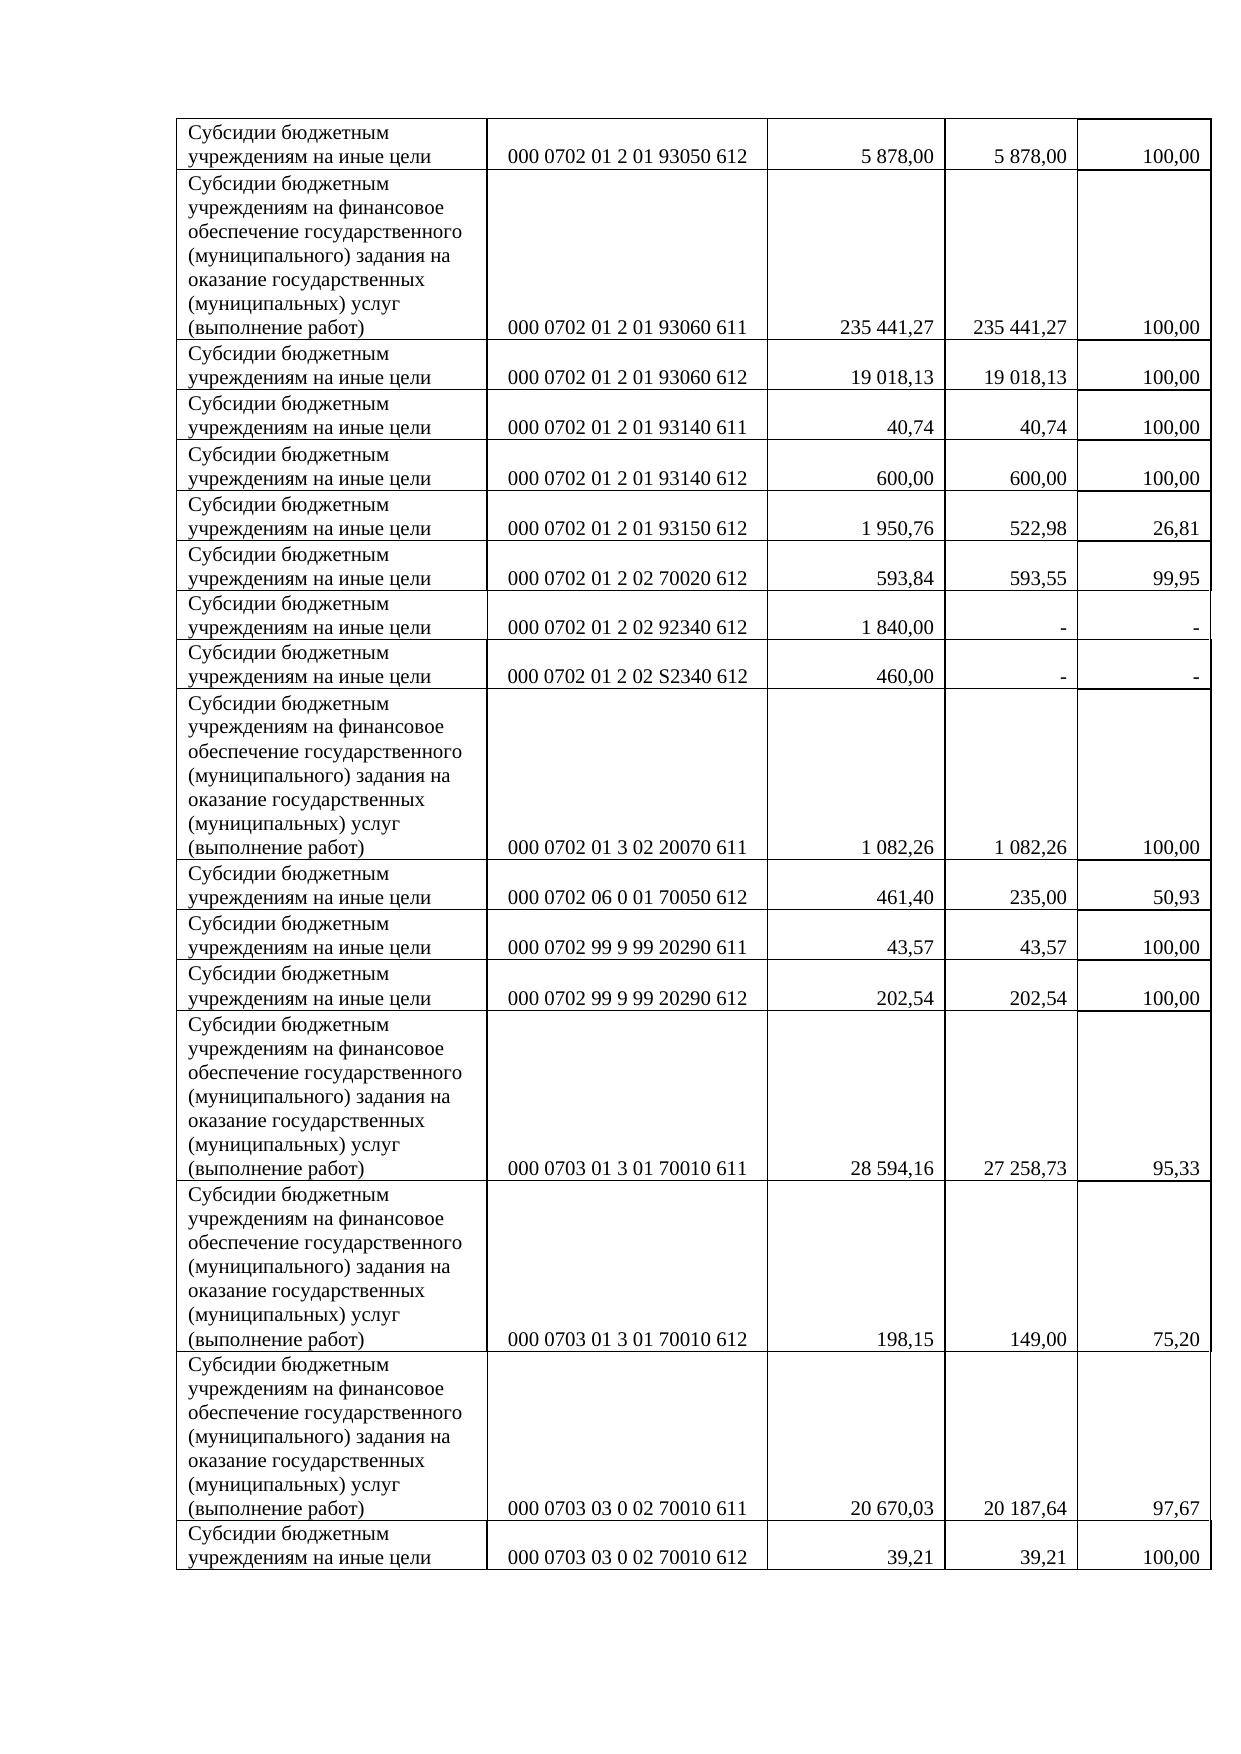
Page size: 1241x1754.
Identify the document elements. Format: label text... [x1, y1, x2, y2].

table_cell 235 441,27 [946, 170, 1077, 339]
table_cell 000 0702 01 2 01 93060 611 [488, 170, 767, 339]
table_cell Субсидии бюджетным учреждениям на иные цели [177, 910, 486, 959]
table_cell 5 878,00 [946, 119, 1077, 168]
table_cell 000 0702 99 9 99 20290 611 [488, 910, 767, 959]
table_cell Субсидии бюджетным учреждениям на иные цели [177, 640, 486, 688]
table_cell 100,00 [1078, 961, 1210, 1009]
table_cell 100,00 [1078, 120, 1210, 168]
table_cell 1 840,00 [768, 591, 944, 639]
table_cell 20 187,64 [946, 1352, 1077, 1520]
table_cell 235 441,27 [768, 170, 944, 339]
table_cell 000 0702 01 2 01 93150 612 [488, 491, 767, 540]
table_cell 202,54 [946, 960, 1077, 1009]
table_cell 43,57 [768, 910, 944, 959]
table_cell Субсидии бюджетным учреждениям на иные цели [177, 340, 486, 389]
table_cell 5 878,00 [768, 119, 944, 168]
table_cell 75,20 [1078, 1182, 1210, 1351]
table_cell 39,21 [768, 1521, 944, 1569]
table_cell - [946, 591, 1077, 639]
table_cell - [1078, 639, 1210, 688]
table_cell 100,00 [1078, 341, 1210, 389]
table_cell - [946, 640, 1077, 688]
table_cell Субсидии бюджетным учреждениям на иные цели [177, 541, 486, 590]
table_cell 149,00 [946, 1181, 1077, 1351]
table_cell 19 018,13 [768, 340, 944, 389]
table_cell 235,00 [946, 860, 1077, 909]
table_cell 40,74 [768, 390, 944, 439]
table_cell 100,00 [1078, 391, 1210, 439]
table_cell Субсидии бюджетным учреждениям на иные цели [177, 960, 486, 1009]
table_cell Субсидии бюджетным учреждениям на иные цели [177, 591, 487, 639]
table_cell 000 0703 01 3 01 70010 612 [488, 1181, 767, 1351]
table_cell Субсидии бюджетным учреждениям на иные цели [177, 491, 486, 540]
table_cell 000 0702 01 2 01 93050 612 [488, 119, 767, 168]
table_cell 100,00 [1078, 1520, 1210, 1569]
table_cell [177, 119, 486, 168]
table_cell 000 0702 01 2 01 93140 611 [488, 390, 767, 439]
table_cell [177, 1521, 486, 1569]
table_cell 20 670,03 [768, 1352, 944, 1520]
table_cell 99,95 [1078, 542, 1210, 590]
table_cell 1 950,76 [768, 491, 944, 540]
table_cell 000 0702 01 2 01 93140 612 [488, 440, 767, 489]
table_cell 000 0703 03 0 02 70010 612 [488, 1521, 767, 1569]
table_cell 95,33 [1078, 1012, 1210, 1180]
table_cell 000 0702 01 2 02 S2340 612 [488, 640, 767, 688]
table_cell Субсидии бюджетным учреждениям на иные цели [177, 390, 486, 439]
table_cell 593,84 [768, 541, 944, 590]
table_cell 000 0703 03 0 02 70010 611 [488, 1352, 767, 1520]
table_cell 522,98 [946, 491, 1077, 540]
table_cell 460,00 [768, 640, 944, 688]
table_cell 43,57 [946, 910, 1077, 959]
table_cell 27 258,73 [946, 1011, 1077, 1180]
table_cell 97,67 [1078, 1351, 1210, 1520]
table_cell 100,00 [1078, 911, 1210, 959]
table_cell 26,81 [1078, 492, 1210, 540]
table_cell Субсидии бюджетным учреждениям на иные цели [177, 440, 486, 489]
table_cell 000 0702 01 2 02 70020 612 [488, 541, 767, 590]
table_cell 000 0702 01 2 01 93060 612 [488, 340, 767, 389]
table_cell 000 0703 01 3 01 70010 611 [488, 1011, 767, 1180]
table_cell 1 082,26 [768, 689, 944, 859]
table_cell 100,00 [1078, 171, 1210, 339]
table_cell 000 0702 01 2 02 92340 612 [488, 591, 767, 639]
table_cell 1 082,26 [946, 689, 1077, 859]
table_cell 461,40 [768, 860, 944, 909]
table_cell 28 594,16 [768, 1011, 944, 1180]
table_cell 39,21 [946, 1521, 1077, 1569]
table_cell 202,54 [768, 960, 944, 1009]
table_cell 000 0702 99 9 99 20290 612 [488, 960, 767, 1009]
table_cell 000 0702 01 3 02 20070 611 [488, 689, 767, 859]
table_cell 600,00 [768, 440, 944, 489]
table_cell - [1078, 590, 1210, 639]
table_cell 100,00 [1078, 690, 1210, 859]
table_cell 000 0702 06 0 01 70050 612 [488, 860, 767, 909]
table_cell 50,93 [1078, 861, 1210, 909]
table_cell Субсидии бюджетным учреждениям на иные цели [177, 860, 486, 909]
table_cell 593,55 [946, 541, 1077, 590]
table_cell 19 018,13 [946, 340, 1077, 389]
table_cell 600,00 [946, 440, 1077, 489]
table_cell 100,00 [1078, 441, 1210, 489]
table_cell 40,74 [946, 390, 1077, 439]
table_cell 198,15 [768, 1181, 944, 1351]
